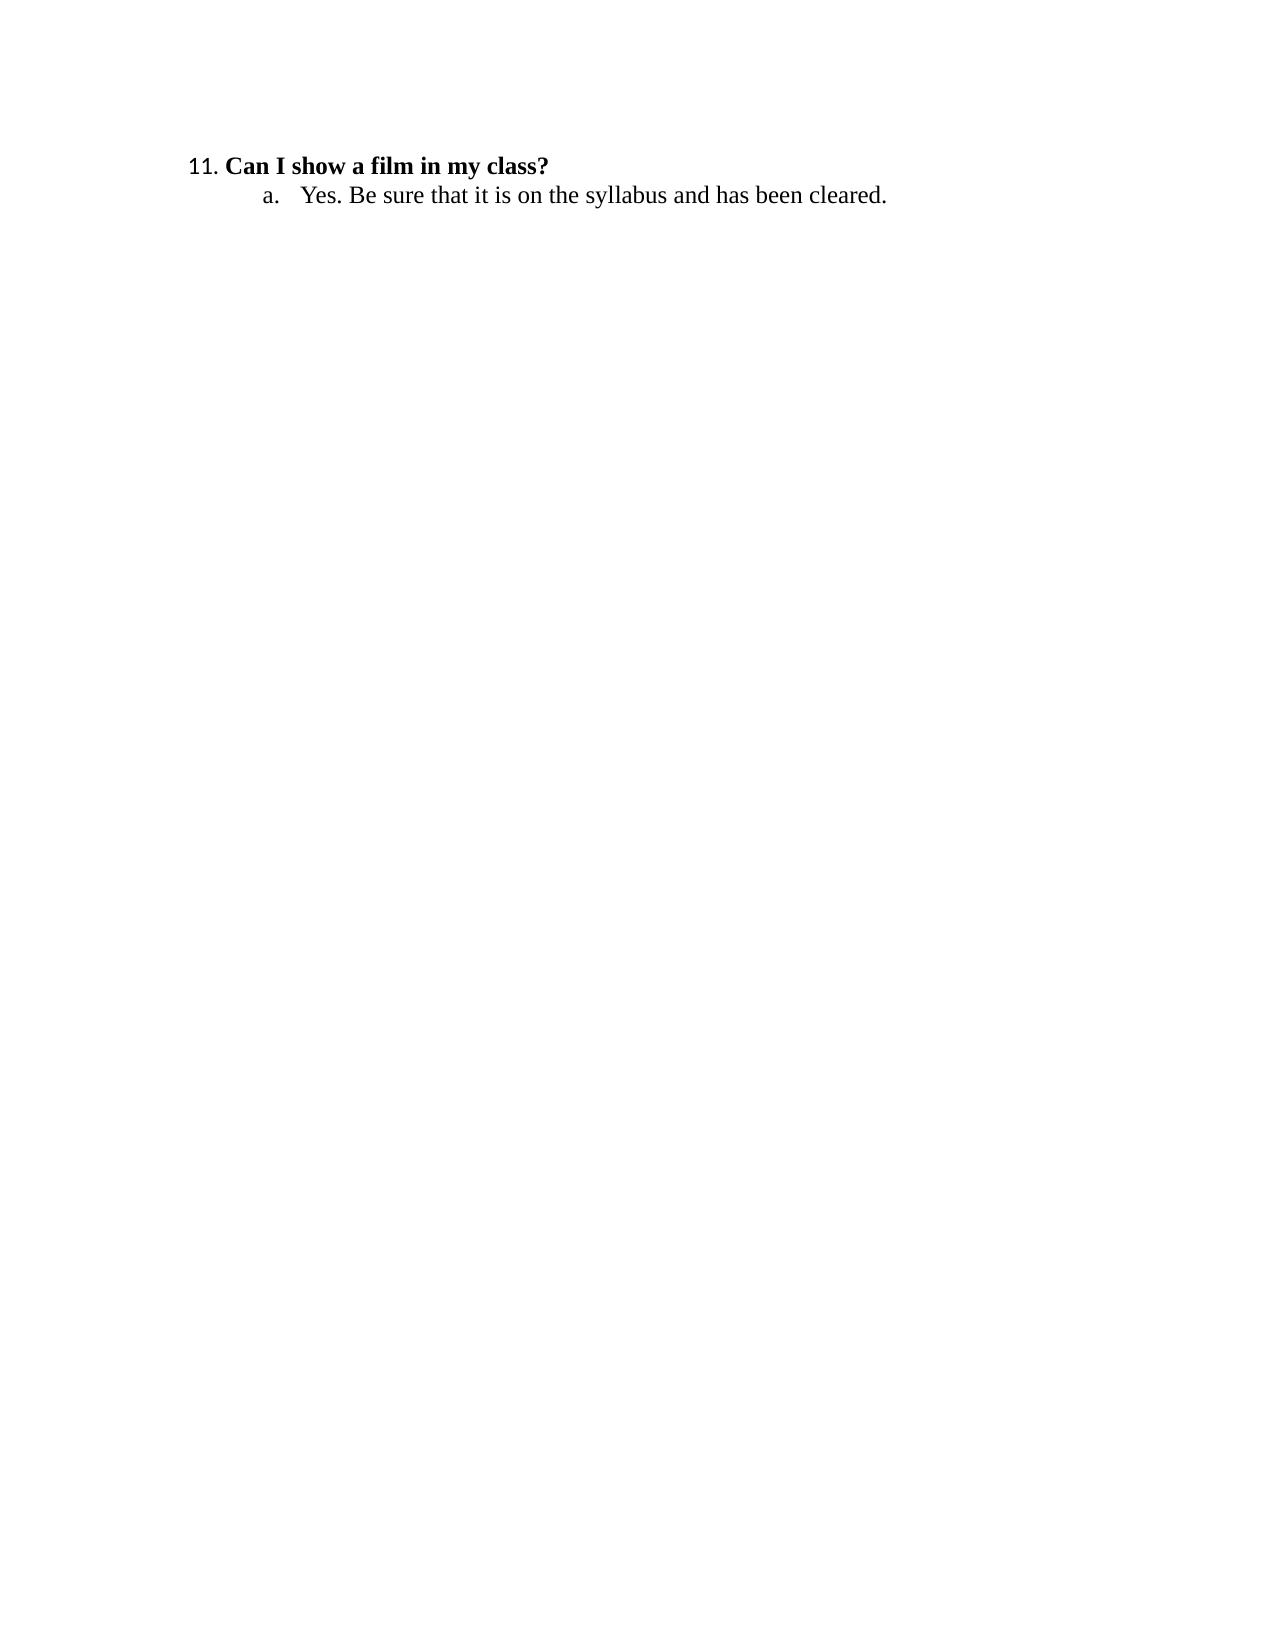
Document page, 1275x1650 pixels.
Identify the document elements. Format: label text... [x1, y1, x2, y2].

list Can I show a film in my class? [187, 150, 1125, 181]
list Yes. Be sure that it is on the syllabus and has been cleared. [262, 181, 1125, 209]
